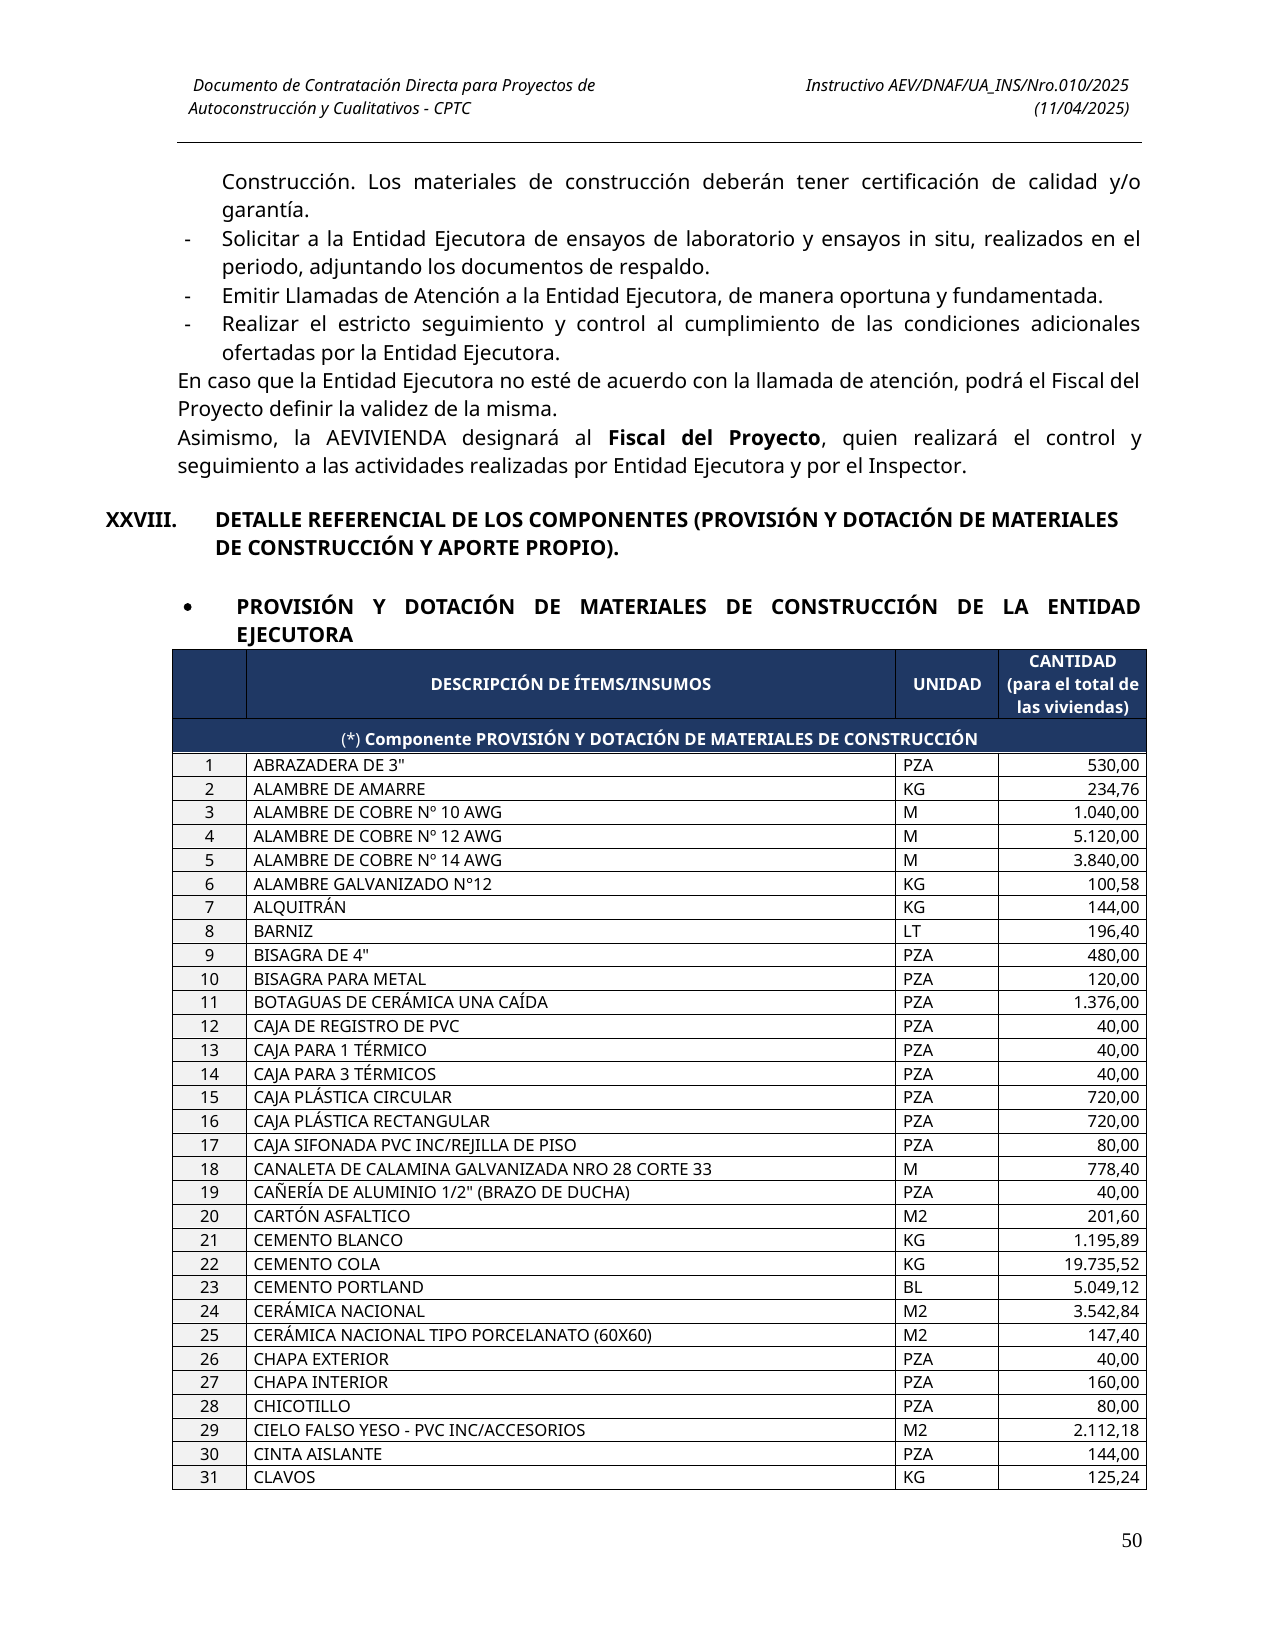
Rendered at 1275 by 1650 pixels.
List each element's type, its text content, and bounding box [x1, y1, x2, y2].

table_cell 31 [173, 1466, 246, 1489]
table_cell CLAVOS [247, 1466, 895, 1489]
table_cell PZA [896, 1086, 998, 1109]
table_header CANTIDAD (para el total de las viviendas) [999, 650, 1146, 718]
table_cell 12 [173, 1015, 246, 1037]
table_cell 720,00 [999, 1110, 1146, 1132]
table_cell 147,40 [999, 1324, 1146, 1346]
table_cell CERÁMICA NACIONAL TIPO PORCELANATO (60X60) [247, 1324, 895, 1346]
table_cell ALAMBRE DE COBRE Nº 14 AWG [247, 849, 895, 871]
table_cell 80,00 [999, 1395, 1146, 1417]
table_cell CARTÓN ASFALTICO [247, 1205, 895, 1227]
table_cell 15 [173, 1086, 246, 1109]
table_cell CHICOTILLO [247, 1395, 895, 1417]
table_cell 480,00 [999, 944, 1146, 966]
table_cell CANALETA DE CALAMINA GALVANIZADA NRO 28 CORTE 33 [247, 1157, 895, 1180]
table_cell M2 [896, 1205, 998, 1227]
table_cell 23 [173, 1276, 246, 1299]
table_cell CAJA PLÁSTICA CIRCULAR [247, 1086, 895, 1109]
table_cell PZA [896, 754, 998, 776]
table_cell CEMENTO BLANCO [247, 1229, 895, 1251]
table_cell 144,00 [999, 896, 1146, 919]
table_cell 17 [173, 1134, 246, 1156]
table_cell 234,76 [999, 777, 1146, 800]
table_cell PZA [896, 1039, 998, 1061]
table_cell 5 [173, 849, 246, 871]
table_header UNIDAD [896, 650, 998, 718]
table_cell 40,00 [999, 1062, 1146, 1085]
table_cell CAJA DE REGISTRO DE PVC [247, 1015, 895, 1037]
table_cell 1 [173, 754, 246, 776]
table_cell 20 [173, 1205, 246, 1227]
table_cell 3.840,00 [999, 849, 1146, 871]
table_cell 22 [173, 1252, 246, 1275]
table_cell M2 [896, 1300, 998, 1322]
table_cell 4 [173, 825, 246, 847]
table_cell M [896, 849, 998, 871]
table_cell KG [896, 872, 998, 895]
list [184, 167, 1142, 224]
table_cell 13 [173, 1039, 246, 1061]
table_cell 9 [173, 944, 246, 966]
table_cell 26 [173, 1347, 246, 1370]
table_cell 120,00 [999, 967, 1146, 990]
table_cell 7 [173, 896, 246, 919]
table_cell 19 [173, 1181, 246, 1204]
table_cell 19.735,52 [999, 1252, 1146, 1275]
table_cell CAJA SIFONADA PVC INC/REJILLA DE PISO [247, 1134, 895, 1156]
table_header N° [173, 650, 246, 718]
table_cell CAJA PLÁSTICA RECTANGULAR [247, 1110, 895, 1132]
table_cell 27 [173, 1371, 246, 1394]
table_cell 40,00 [999, 1181, 1146, 1204]
table_cell PZA [896, 1442, 998, 1465]
table_cell ABRAZADERA DE 3" [247, 754, 895, 776]
table_cell BISAGRA PARA METAL [247, 967, 895, 990]
table_cell 3.542,84 [999, 1300, 1146, 1322]
table_cell CEMENTO PORTLAND [247, 1276, 895, 1299]
table_cell M2 [896, 1324, 998, 1346]
table_cell ALAMBRE GALVANIZADO N°12 [247, 872, 895, 895]
table_cell 1.195,89 [999, 1229, 1146, 1251]
table_cell 40,00 [999, 1039, 1146, 1061]
table_cell PZA [896, 991, 998, 1014]
table_cell 6 [173, 872, 246, 895]
table_cell 530,00 [999, 754, 1146, 776]
table_cell 25 [173, 1324, 246, 1346]
table_cell CHAPA EXTERIOR [247, 1347, 895, 1370]
table_cell 14 [173, 1062, 246, 1085]
table_cell KG [896, 1229, 998, 1251]
table_cell ALAMBRE DE COBRE Nº 12 AWG [247, 825, 895, 847]
table_cell 11 [173, 991, 246, 1014]
table_cell PZA [896, 1347, 998, 1370]
table_cell M [896, 801, 998, 824]
table_cell CHAPA INTERIOR [247, 1371, 895, 1394]
table_cell CEMENTO COLA [247, 1252, 895, 1275]
table_cell M2 [896, 1419, 998, 1441]
table_cell LT [896, 920, 998, 942]
list DETALLE REFERENCIAL DE LOS COMPONENTES (PROVISIÓN Y DOTACIÓN DE MATERIALES DE CONSTRUCCIÓN Y APORTE PROPIO). [177, 505, 1142, 562]
table_cell CIELO FALSO YESO - PVC INC/ACCESORIOS [247, 1419, 895, 1441]
table_cell M [896, 1157, 998, 1180]
table_cell BL [896, 1276, 998, 1299]
table_cell KG [896, 777, 998, 800]
table_cell 144,00 [999, 1442, 1146, 1465]
table_cell PZA [896, 1015, 998, 1037]
table_cell 100,58 [999, 872, 1146, 895]
table_cell 5.120,00 [999, 825, 1146, 847]
table_cell PZA [896, 1134, 998, 1156]
table_cell PZA [896, 944, 998, 966]
table_cell 196,40 [999, 920, 1146, 942]
text Asimismo, la AEVIVIENDA designará al Fiscal del Proyecto, quien realizará el control y seguimiento a las actividades realizadas por Entidad Ejecutora y por el Inspector. [177, 423, 1142, 480]
table_cell BISAGRA DE 4" [247, 944, 895, 966]
table_cell BOTAGUAS DE CERÁMICA UNA CAÍDA [247, 991, 895, 1014]
table_cell 40,00 [999, 1347, 1146, 1370]
table_cell KG [896, 1252, 998, 1275]
table_cell 28 [173, 1395, 246, 1417]
table_cell 18 [173, 1157, 246, 1180]
table_cell 3 [173, 801, 246, 824]
table_cell M [896, 825, 998, 847]
list Emitir Llamadas de Atención a la Entidad Ejecutora, de manera oportuna y fundamentada. [184, 281, 1142, 309]
table_cell 1.376,00 [999, 991, 1146, 1014]
table_cell 40,00 [999, 1015, 1146, 1037]
table_cell CINTA AISLANTE [247, 1442, 895, 1465]
table_cell (*) Componente PROVISIÓN Y DOTACIÓN DE MATERIALES DE CONSTRUCCIÓN [173, 719, 1146, 752]
table_cell 80,00 [999, 1134, 1146, 1156]
table_cell 10 [173, 967, 246, 990]
text En caso que la Entidad Ejecutora no esté de acuerdo con la llamada de atención, podrá el Fiscal del Proyecto definir la validez de la misma. [177, 366, 1142, 423]
table_cell 16 [173, 1110, 246, 1132]
table_cell ALQUITRÁN [247, 896, 895, 919]
table_cell BARNIZ [247, 920, 895, 942]
list Solicitar a la Entidad Ejecutora de ensayos de laboratorio y ensayos in situ, realizados en el periodo, adjuntando los documentos de respaldo. [184, 224, 1142, 281]
table_cell 2.112,18 [999, 1419, 1146, 1441]
table_header DESCRIPCIÓN DE ÍTEMS/INSUMOS [247, 650, 895, 718]
table_cell 2 [173, 777, 246, 800]
table_cell PZA [896, 1395, 998, 1417]
table_cell PZA [896, 1181, 998, 1204]
table_cell PZA [896, 1371, 998, 1394]
table_cell PZA [896, 967, 998, 990]
list Realizar el estricto seguimiento y control al cumplimiento de las condiciones adicionales ofertadas por la Entidad Ejecutora. [184, 309, 1142, 366]
table_cell CAJA PARA 3 TÉRMICOS [247, 1062, 895, 1085]
list PROVISIÓN Y DOTACIÓN DE MATERIALES DE CONSTRUCCIÓN DE LA ENTIDAD EJECUTORA [184, 592, 1142, 649]
table_cell 21 [173, 1229, 246, 1251]
table_cell CAÑERÍA DE ALUMINIO 1/2" (BRAZO DE DUCHA) [247, 1181, 895, 1204]
table_cell CAJA PARA 1 TÉRMICO [247, 1039, 895, 1061]
table_cell KG [896, 1466, 998, 1489]
table_cell PZA [896, 1110, 998, 1132]
table_cell 1.040,00 [999, 801, 1146, 824]
table_cell 8 [173, 920, 246, 942]
table_cell 24 [173, 1300, 246, 1322]
table_cell KG [896, 896, 998, 919]
table_cell 29 [173, 1419, 246, 1441]
table_cell 201,60 [999, 1205, 1146, 1227]
table_cell 160,00 [999, 1371, 1146, 1394]
table_cell ALAMBRE DE AMARRE [247, 777, 895, 800]
table_cell 125,24 [999, 1466, 1146, 1489]
table_cell 778,40 [999, 1157, 1146, 1180]
table_cell ALAMBRE DE COBRE Nº 10 AWG [247, 801, 895, 824]
table_cell CERÁMICA NACIONAL [247, 1300, 895, 1322]
table_cell PZA [896, 1062, 998, 1085]
table_cell 720,00 [999, 1086, 1146, 1109]
table_cell 5.049,12 [999, 1276, 1146, 1299]
table_cell 30 [173, 1442, 246, 1465]
